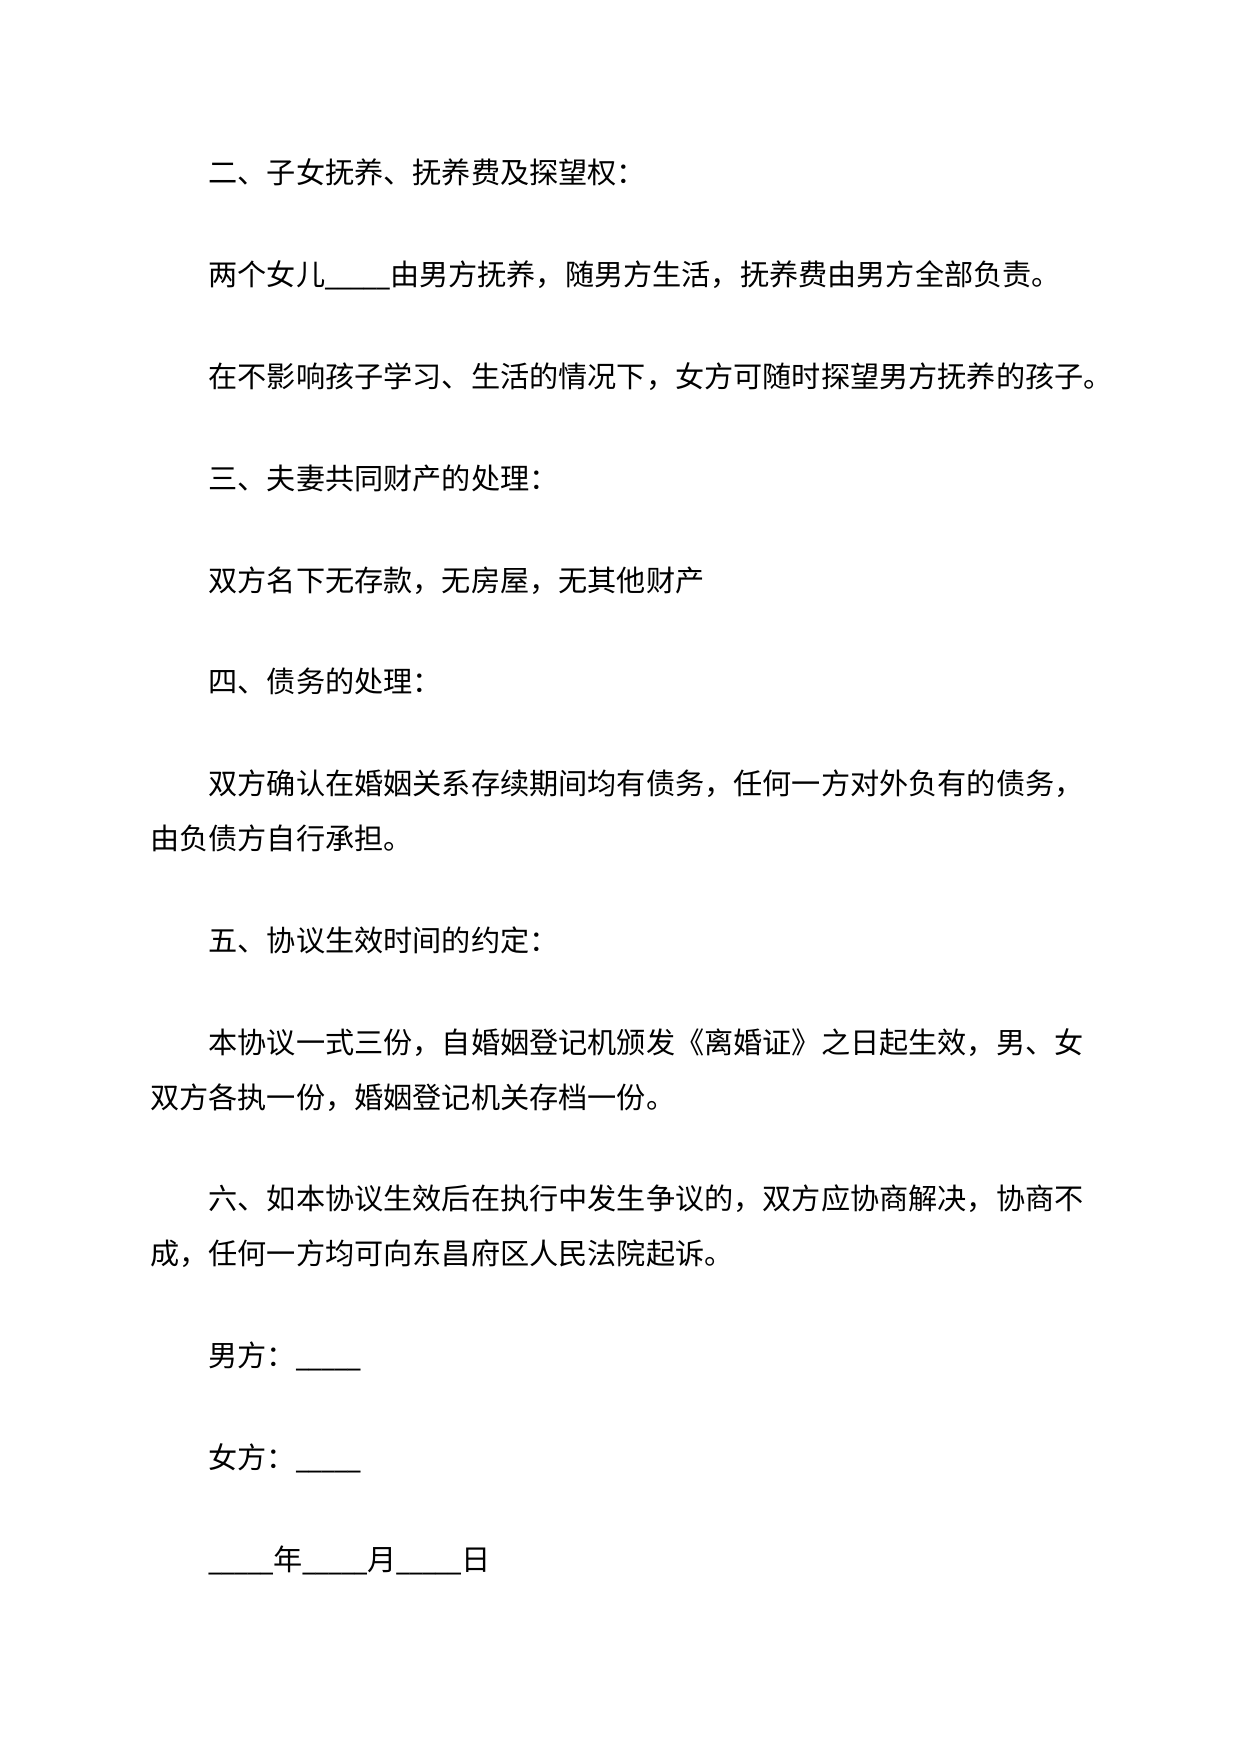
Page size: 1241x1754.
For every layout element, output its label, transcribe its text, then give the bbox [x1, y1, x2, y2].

text 五、协议生效时间的约定： [150, 917, 1090, 960]
text 二、子女抚养、抚养费及探望权： [150, 150, 1090, 192]
text 六、如本协议生效后在执行中发生争议的，双方应协商解决，协商不成，任何一方均可向东昌府区人民法院起诉。 [150, 1176, 1090, 1273]
text 本协议一式三份，自婚姻登记机颁发《离婚证》之日起生效，男、女双方各执一份，婚姻登记机关存档一份。 [150, 1019, 1090, 1116]
text 四、债务的处理： [150, 659, 1090, 701]
text 双方名下无存款，无房屋，无其他财产 [150, 557, 1090, 599]
text 双方确认在婚姻关系存续期间均有债务，任何一方对外负有的债务，由负债方自行承担。 [150, 761, 1090, 858]
text 女方：_____ [150, 1434, 1090, 1477]
text 男方：_____ [150, 1333, 1090, 1375]
text 在不影响孩子学习、生活的情况下，女方可随时探望男方抚养的孩子。 [150, 354, 1090, 396]
text 三、夫妻共同财产的处理： [150, 456, 1090, 498]
text _____年_____月_____日 [150, 1537, 1090, 1579]
text 两个女儿_____由男方抚养，随男方生活，抚养费由男方全部负责。 [150, 252, 1090, 294]
